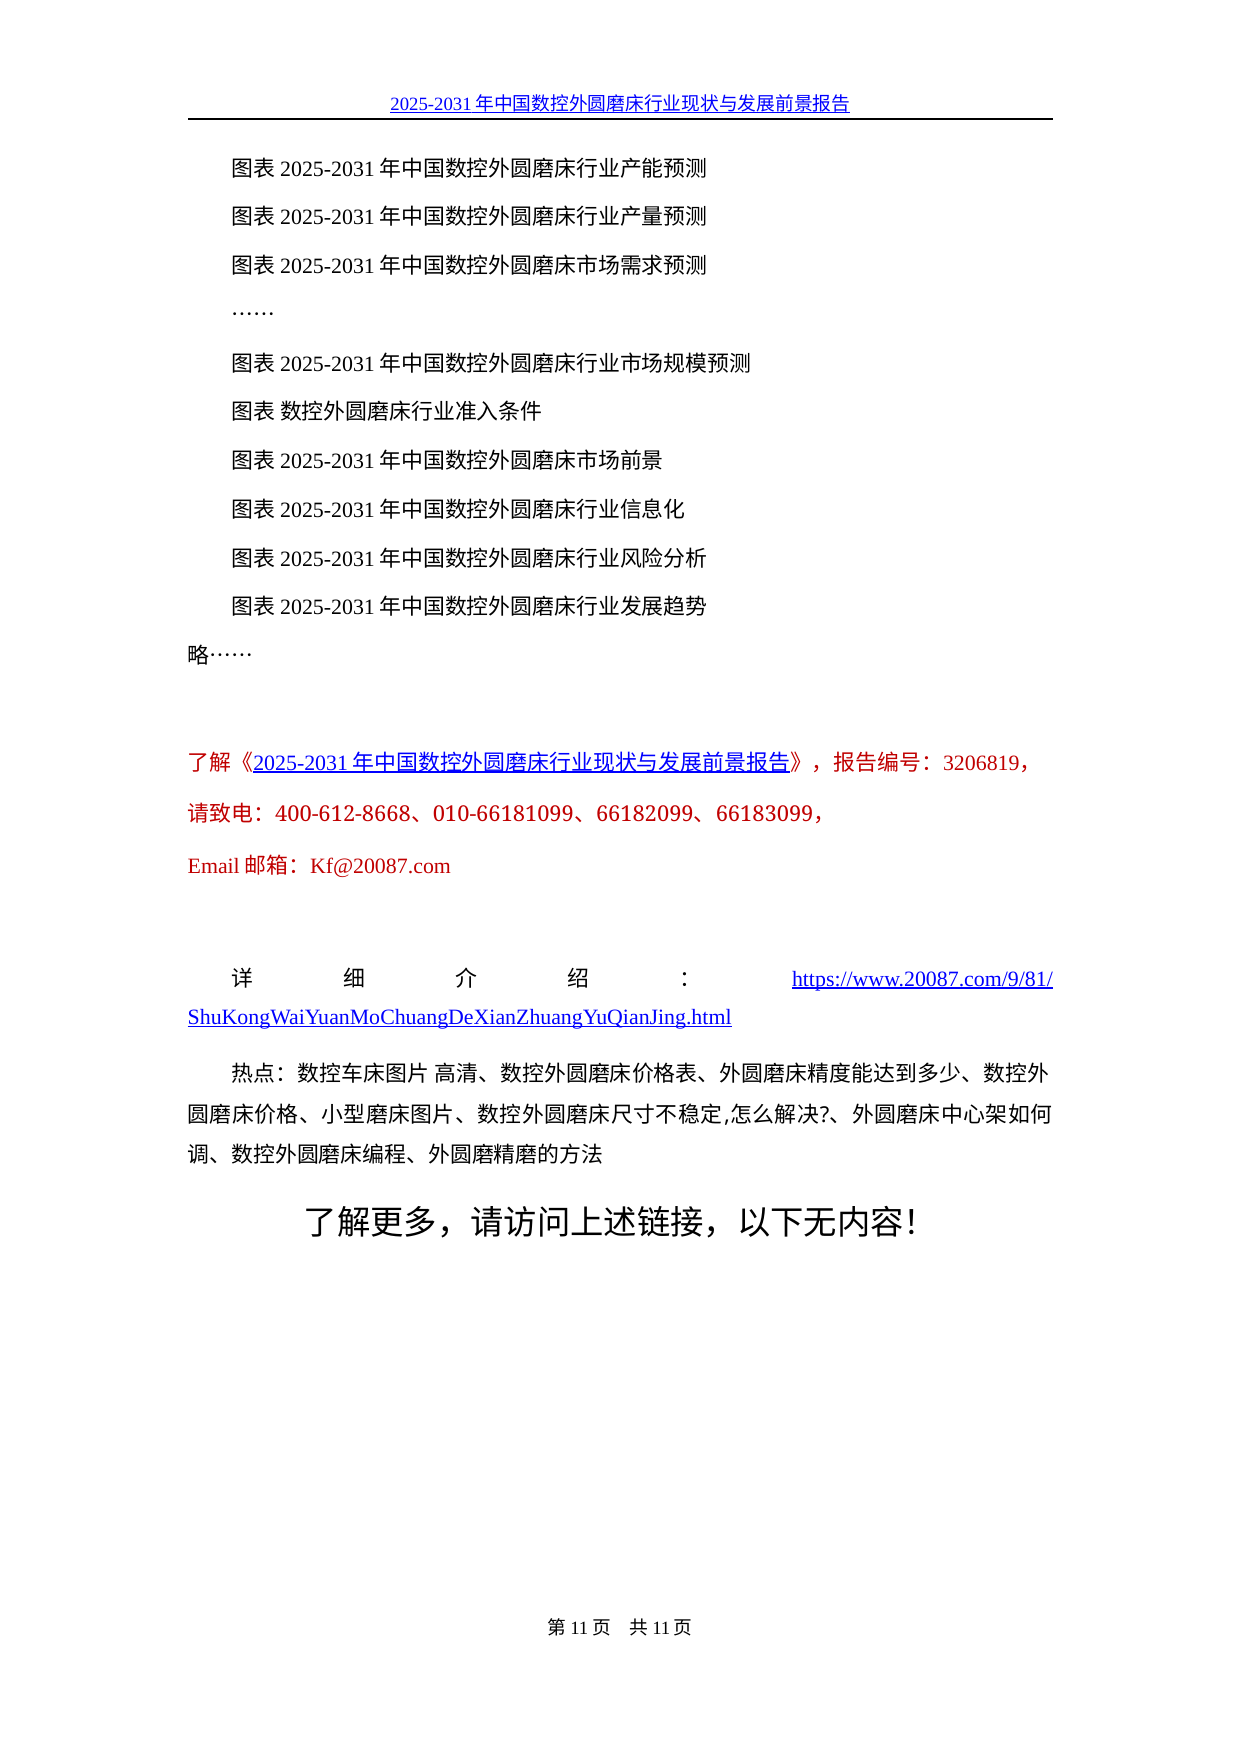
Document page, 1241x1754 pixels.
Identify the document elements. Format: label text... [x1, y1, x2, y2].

text 了解《2025-2031年中国数控外圆磨床行业现状与发展前景报告》，报告编号：3206819， [187, 744, 1053, 777]
text 详细介绍：https://www.20087.com/9/81/ShuKongWaiYuanMoChuangDeXianZhuangYuQianJing.html [187, 960, 1053, 1033]
text 热点：数控车床图片 高清、数控外圆磨床价格表、外圆磨床精度能达到多少、数控外圆磨床价格、小型磨床图片、数控外圆磨床尺寸不稳定,怎么解决?、外圆磨床中心架如何调、数控外圆磨床编程、外圆磨精磨的方法 [187, 1056, 1053, 1169]
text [187, 150, 1053, 670]
text 请致电：400-612-8668、010-66181099、66182099、66183099， [187, 796, 1053, 828]
title 了解更多，请访问上述链接，以下无内容！ [187, 1187, 1053, 1252]
text Email邮箱：Kf@20087.com [187, 847, 1053, 880]
